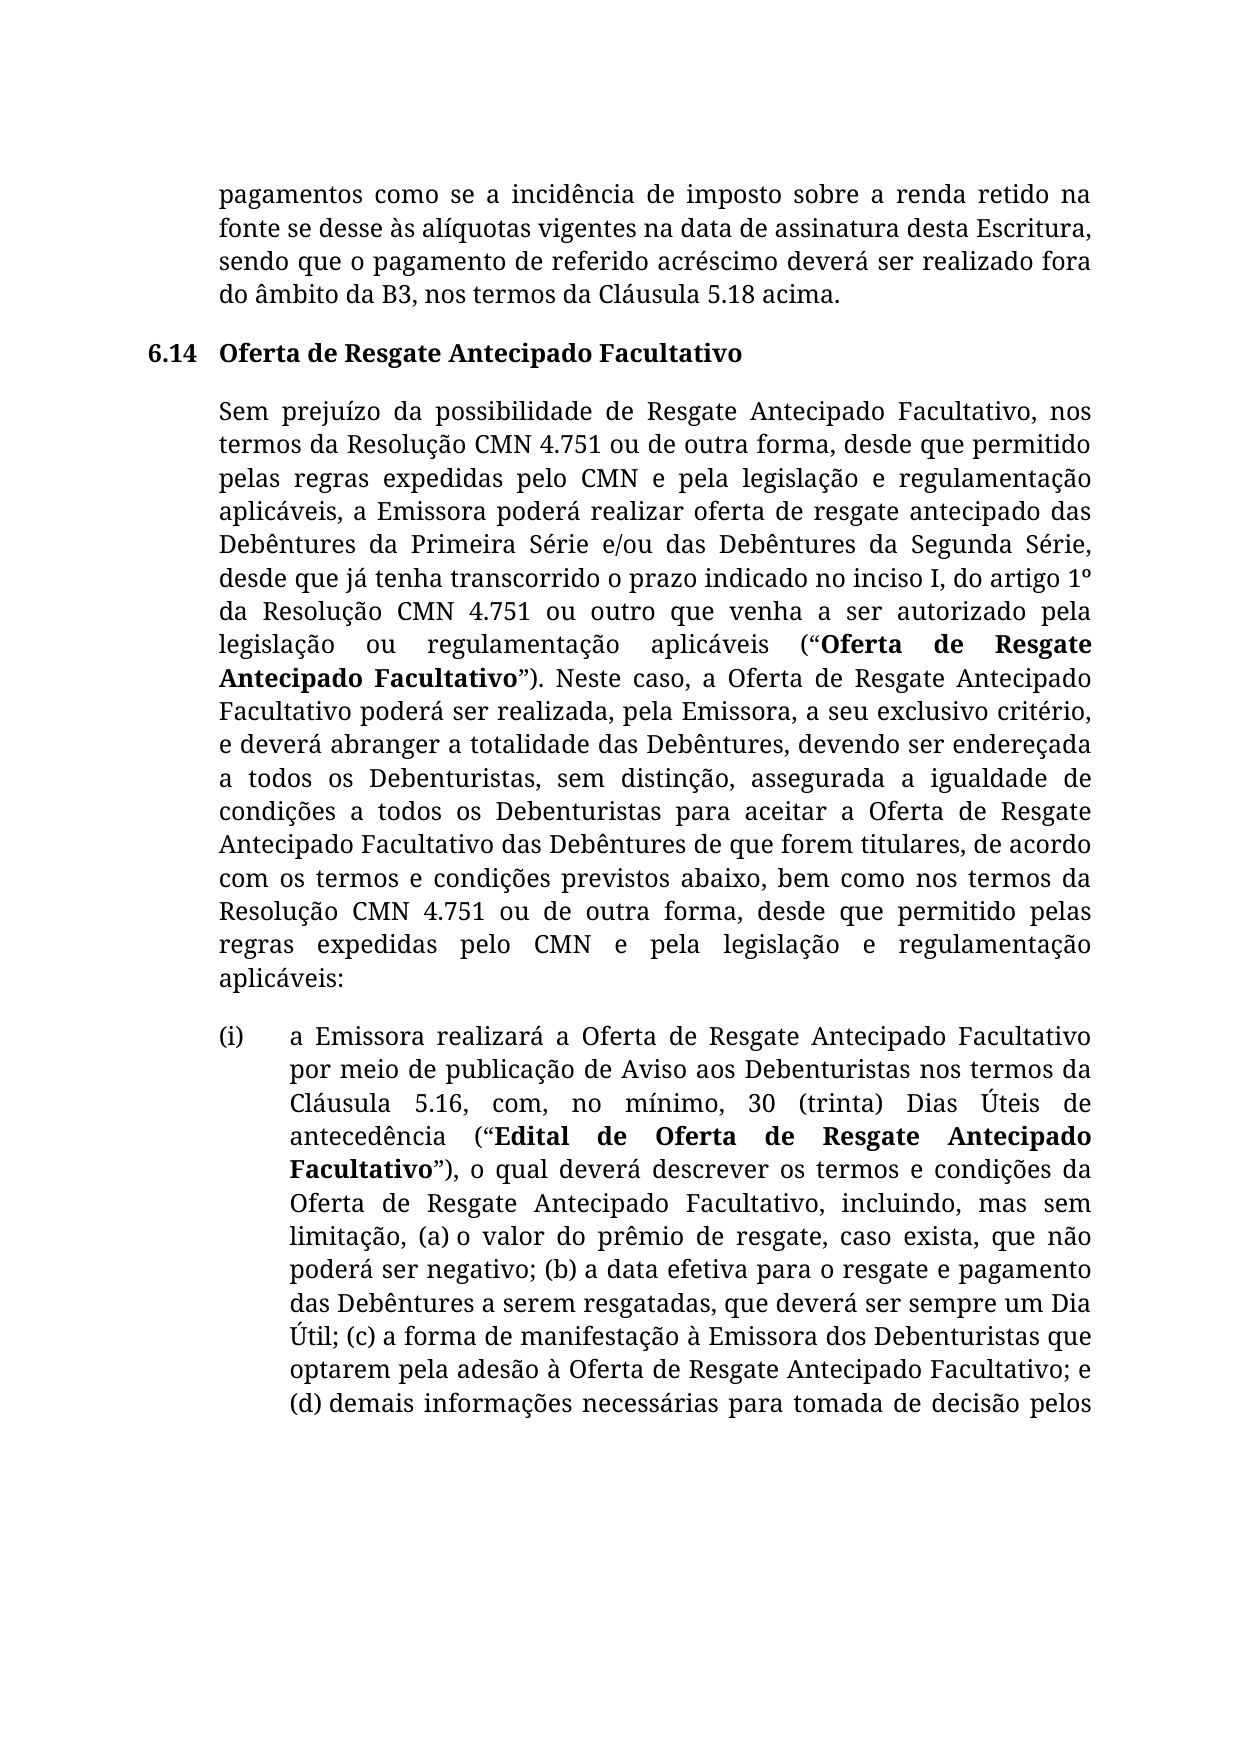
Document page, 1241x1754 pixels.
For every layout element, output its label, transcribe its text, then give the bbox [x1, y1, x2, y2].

text Oferta de Resgate Antecipado Facultativo [148, 336, 1092, 369]
text Sem prejuízo da possibilidade de Resgate Antecipado Facultativo, nos termos da Resolução CMN 4.751 ou de outra forma, desde que permitido pelas regras expedidas pelo CMN e pela legislação e regulamentação aplicáveis, a Emissora poderá realizar oferta de resgate antecipado das Debêntures da Primeira Série e/ou das Debêntures da Segunda Série, desde que já tenha transcorrido o prazo indicado no inciso I, do artigo 1º da Resolução CMN 4.751 ou outro que venha a ser autorizado pela legislação ou regulamentação aplicáveis (“Oferta de Resgate Antecipado Facultativo”). Neste caso, a Oferta de Resgate Antecipado Facultativo poderá ser realizada, pela Emissora, a seu exclusivo critério, e deverá abranger a totalidade das Debêntures, devendo ser endereçada a todos os Debenturistas, sem distinção, assegurada a igualdade de condições a todos os Debenturistas para aceitar a Oferta de Resgate Antecipado Facultativo das Debêntures de que forem titulares, de acordo com os termos e condições previstos abaixo, bem como nos termos da Resolução CMN 4.751 ou de outra forma, desde que permitido pelas regras expedidas pelo CMN e pela legislação e regulamentação aplicáveis: [218, 394, 1092, 994]
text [148, 177, 1092, 311]
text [218, 1019, 1092, 1419]
